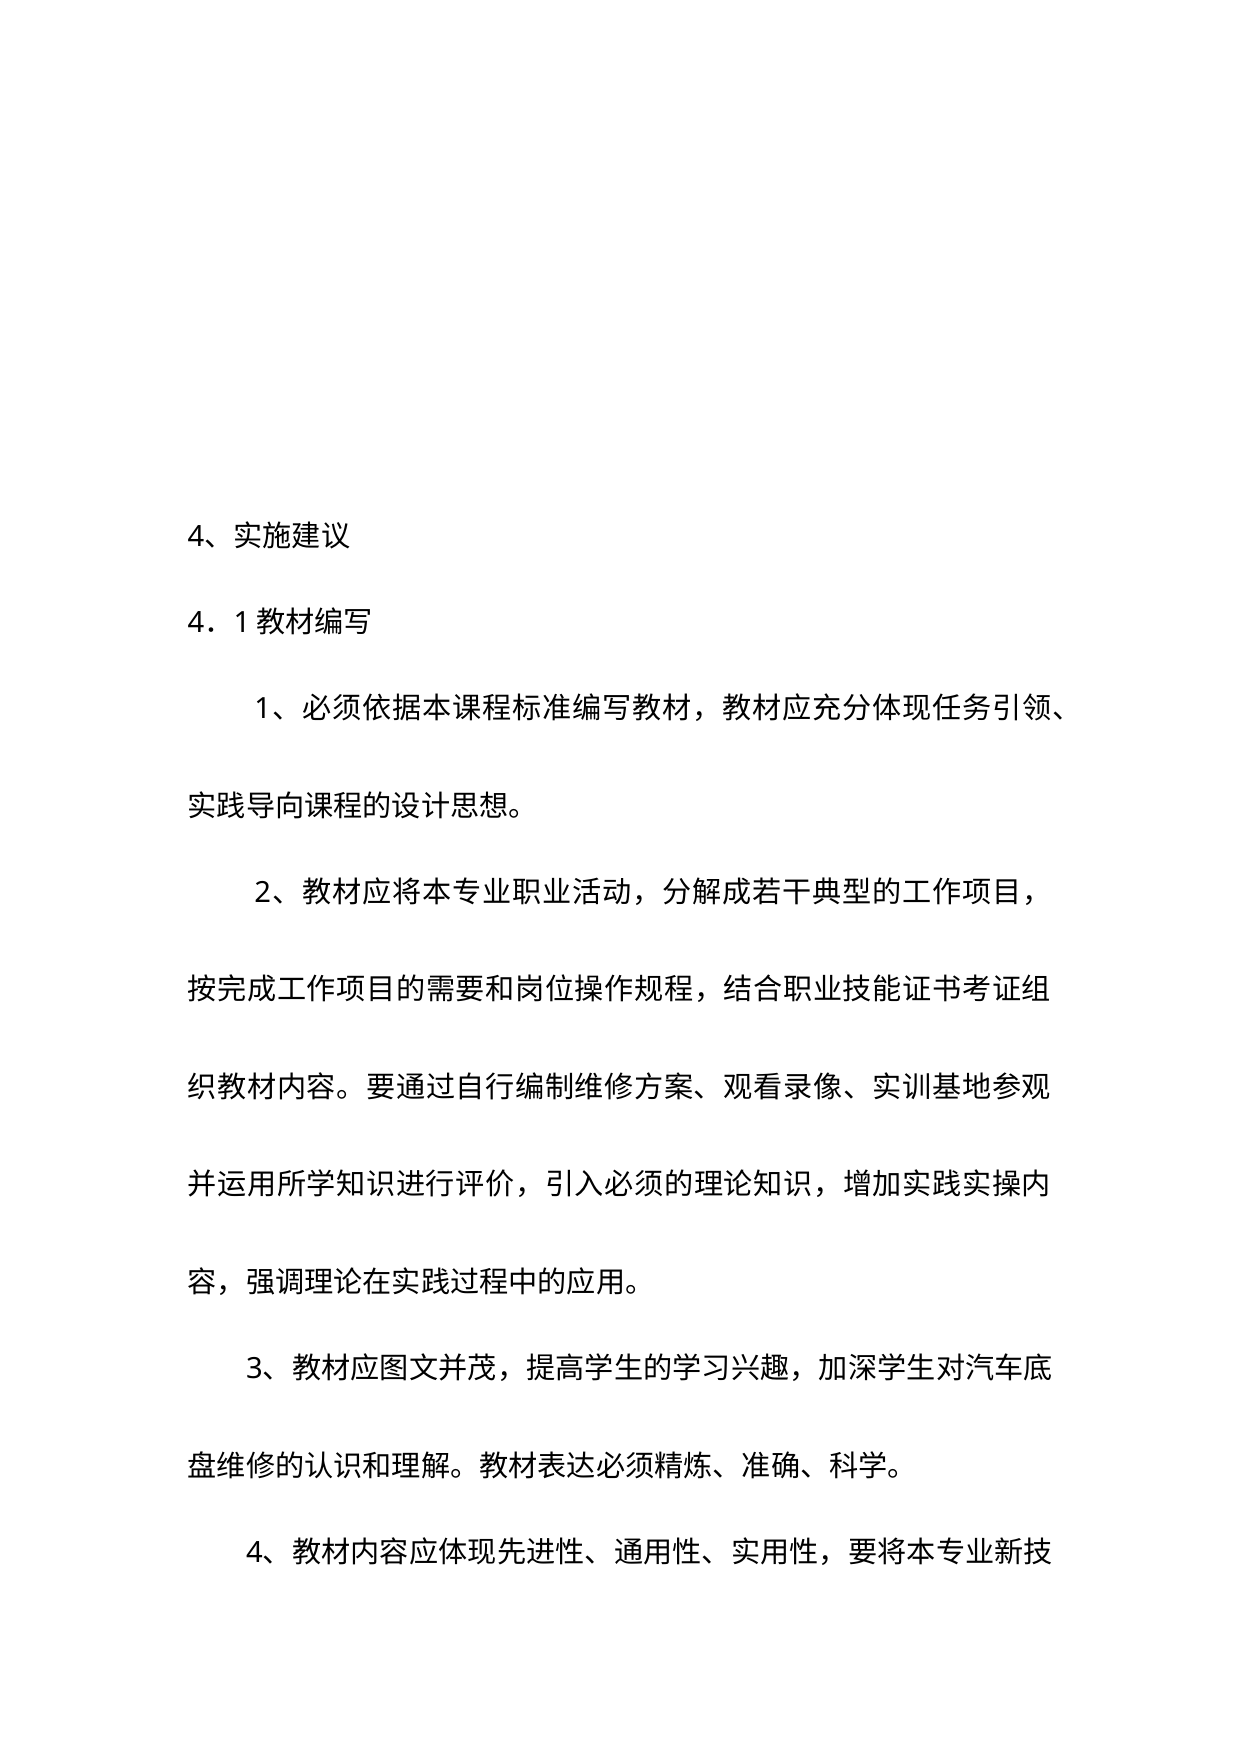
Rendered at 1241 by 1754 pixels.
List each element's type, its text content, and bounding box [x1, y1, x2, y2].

text 2、教材应将本专业职业活动，分解成若干典型的工作项目，按完成工作项目的需要和岗位操作规程，结合职业技能证书考证组织教材内容。要通过自行编制维修方案、观看录像、实训基地参观并运用所学知识进行评价，引入必须的理论知识，增加实践实操内容，强调理论在实践过程中的应用。 [187, 857, 1053, 1312]
text 4．1教材编写 [187, 587, 1053, 652]
text 1、必须依据本课程标准编写教材，教材应充分体现任务引领、实践导向课程的设计思想。 [187, 673, 1053, 836]
text 3、教材应图文并茂，提高学生的学习兴趣，加深学生对汽车底盘维修的认识和理解。教材表达必须精炼、准确、科学。 [187, 1333, 1053, 1496]
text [187, 1517, 1053, 1582]
text 4、实施建议 [187, 501, 1053, 566]
